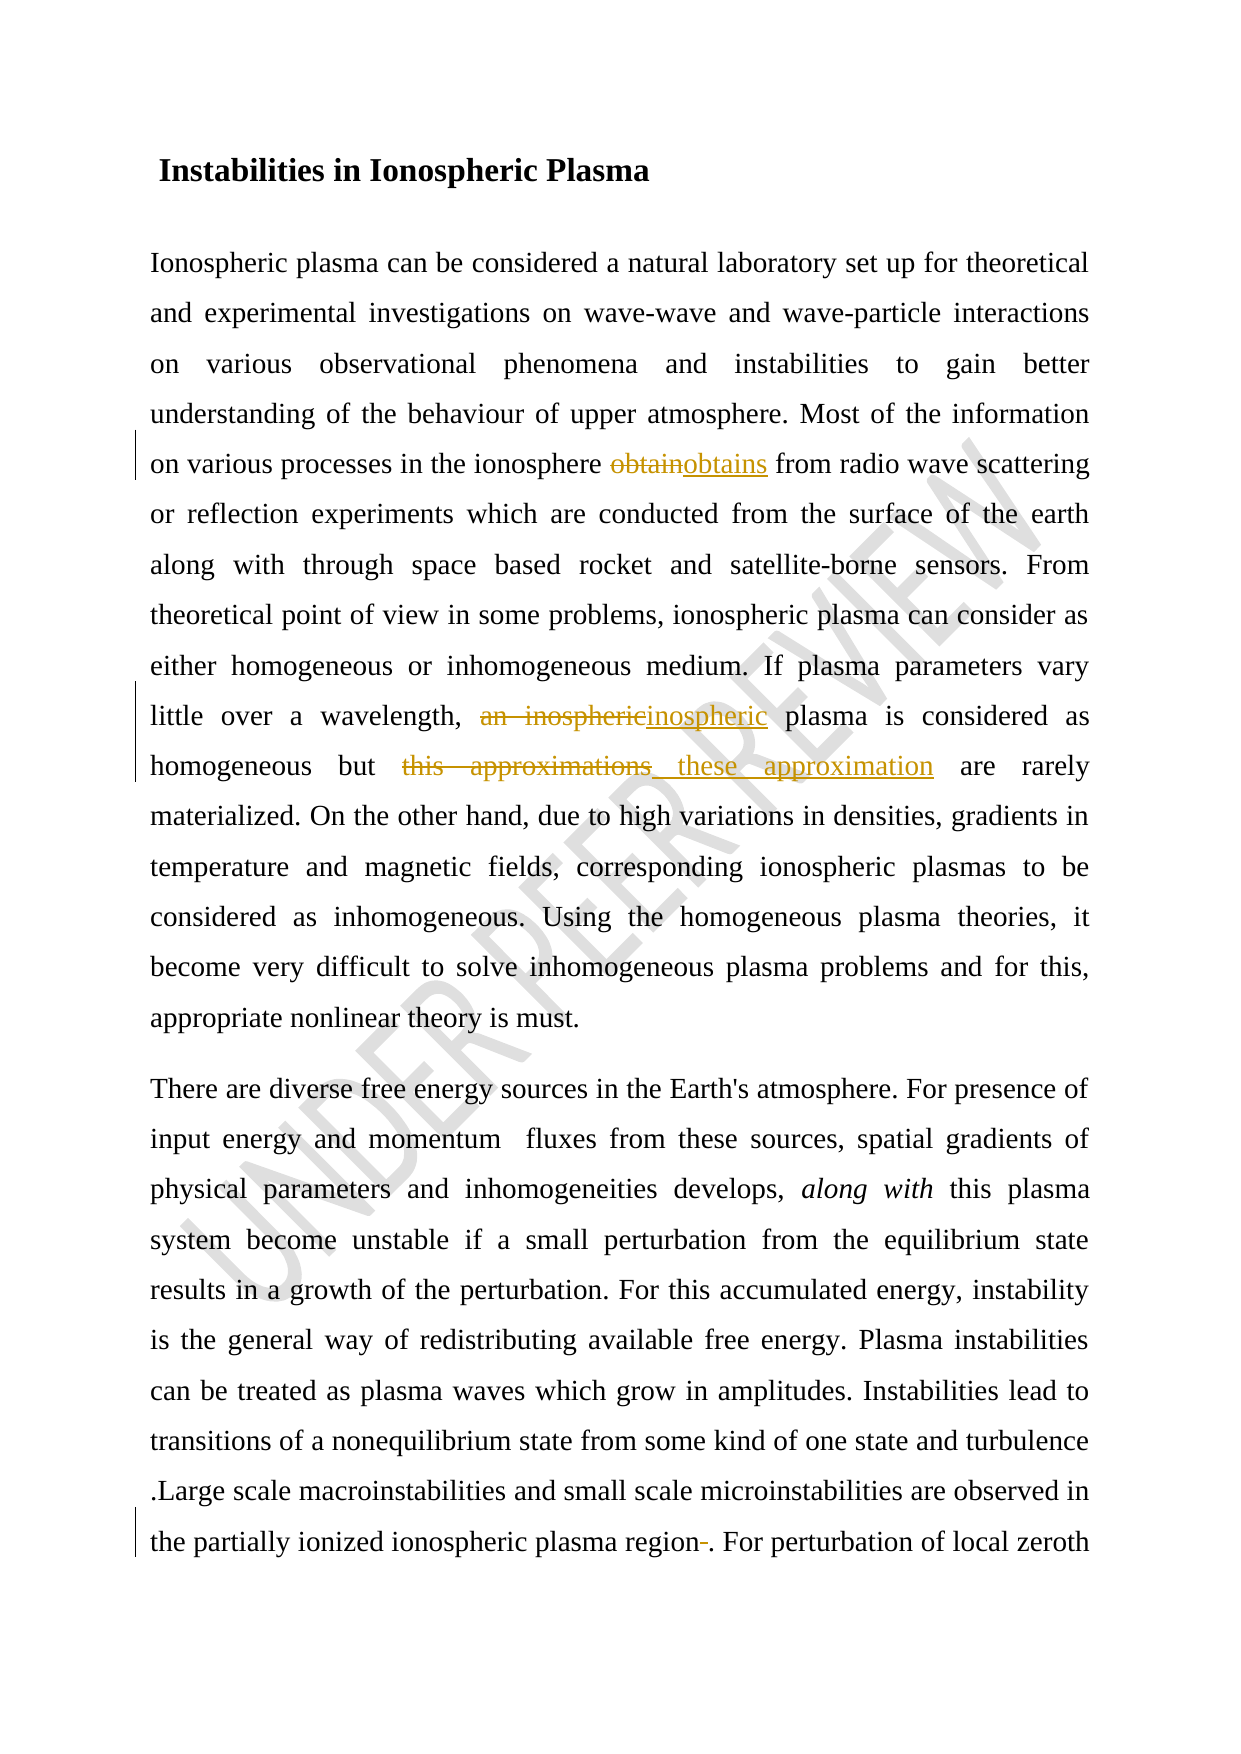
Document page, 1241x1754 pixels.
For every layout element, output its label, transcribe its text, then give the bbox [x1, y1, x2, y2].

text Ionospheric plasma can be considered a natural laboratory set up for theoretical and experimental investigations on wave-wave and wave-particle interactions on various observational phenomena and instabilities to gain better understanding of the behaviour of upper atmosphere. Most of the information on various processes in the ionosphere from radio wave scattering or reflection experiments which are conducted from the surface of the earth along with through space based rocket and satellite-borne sensors. From theoretical point of view in some problems, ionospheric plasma can consider as either homogeneous or inhomogeneous medium. If plasma parameters vary little over a wavelength, plasma is considered as homogeneous but are rarely materialized. On the other hand, due to high variations in densities, gradients in temperature and magnetic fields, corresponding ionospheric plasmas to be considered as inhomogeneous. Using the homogeneous plasma theories, it become very difficult to solve inhomogeneous plasma problems and for this, appropriate nonlinear theory is must. [150, 245, 1090, 1033]
text Instabilities in Ionospheric Plasma [150, 150, 1090, 188]
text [150, 1071, 1090, 1557]
